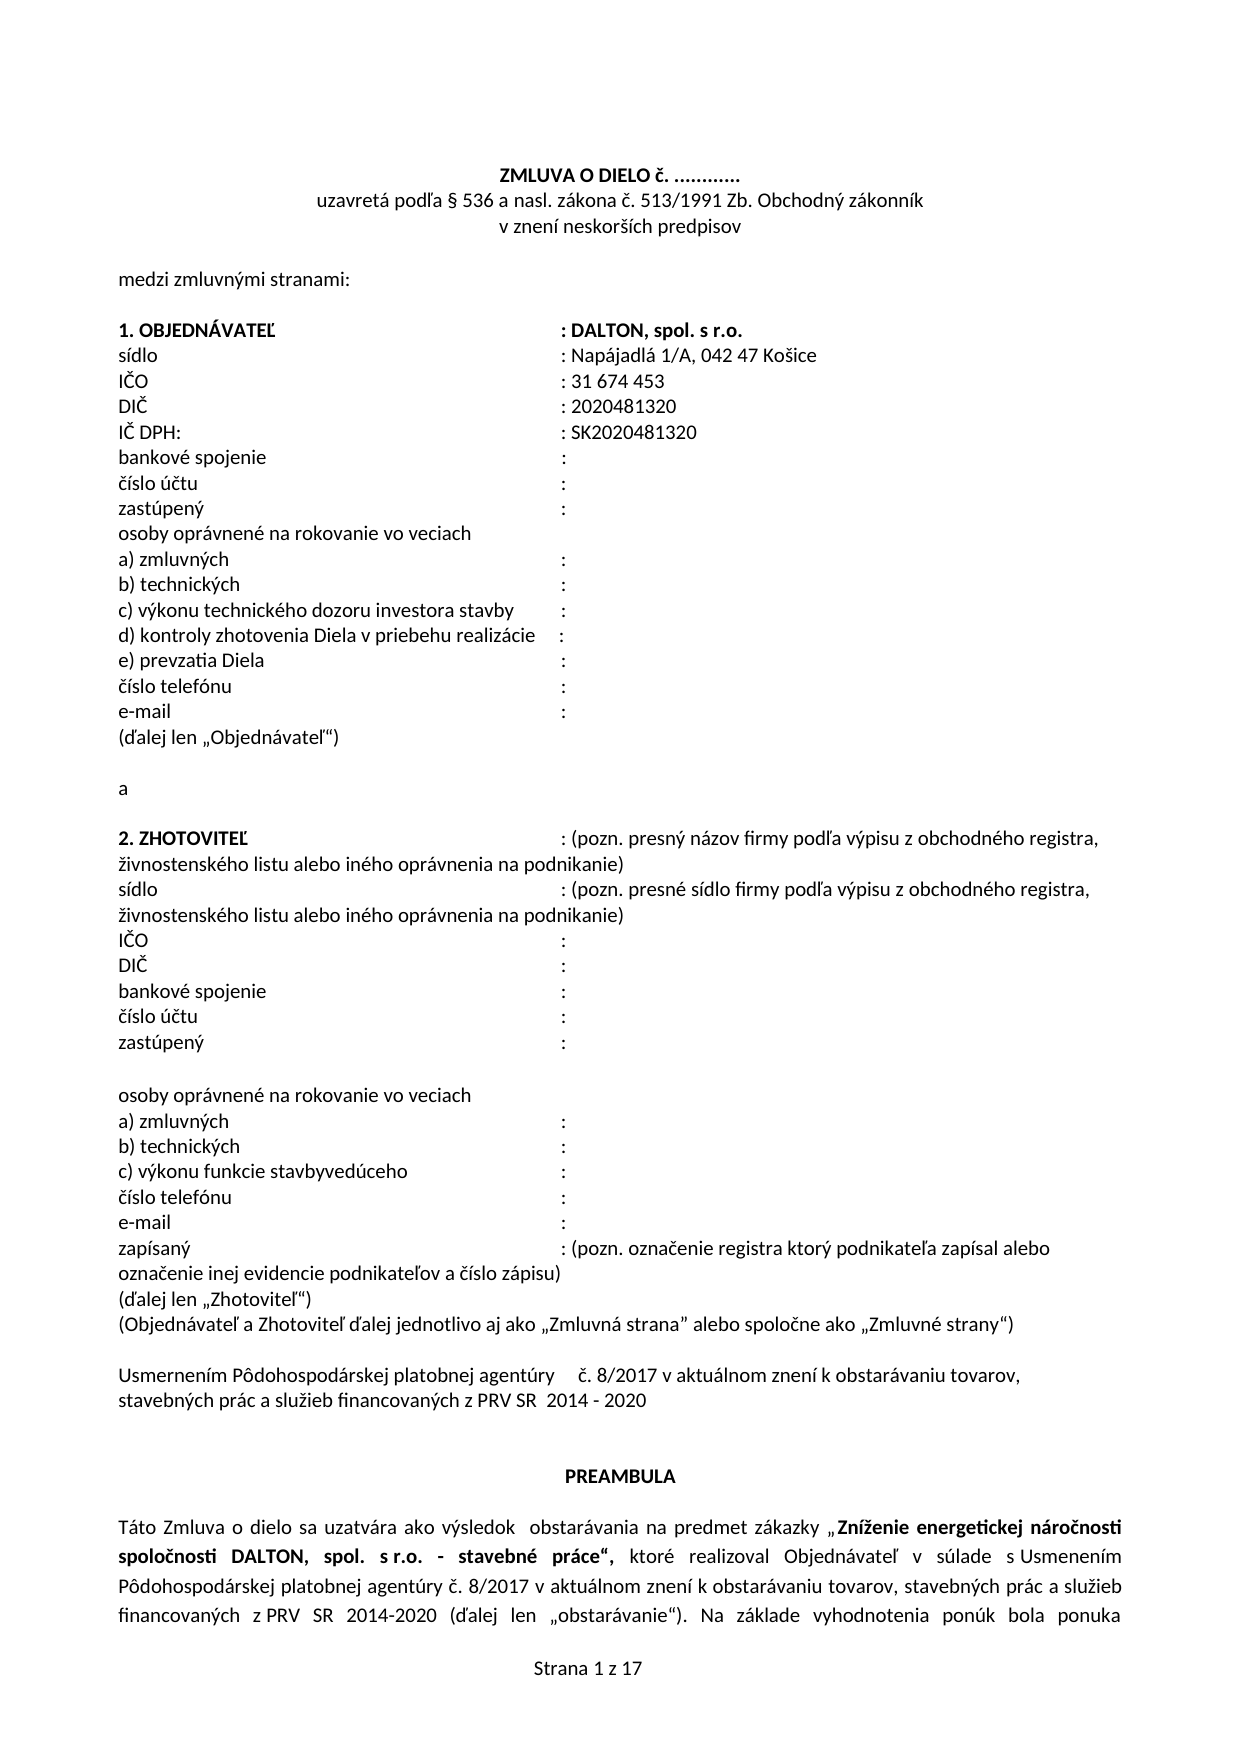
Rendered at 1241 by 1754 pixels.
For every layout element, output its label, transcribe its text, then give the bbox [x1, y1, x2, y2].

text DIČ : [118, 953, 1122, 978]
text (Objednávateľ a Zhotoviteľ ďalej jednotlivo aj ako „Zmluvná strana” alebo spoločne ako „Zmluvné strany“) [118, 1311, 1122, 1337]
text IČ DPH: : SK2020481320 [118, 419, 1166, 444]
text sídlo : (pozn. presné sídlo firmy podľa výpisu z obchodného registra, živnostenského listu alebo iného oprávnenia na podnikanie) [118, 876, 1122, 927]
text 1. OBJEDNÁVATEĽ : DALTON, spol. s r.o. [118, 317, 1122, 343]
text (ďalej len „Objednávateľ“) [118, 724, 1122, 749]
text číslo telefónu : [118, 673, 1122, 698]
text e-mail : [118, 698, 1122, 724]
text osoby oprávnené na rokovanie vo veciach [118, 521, 1122, 546]
text číslo účtu : [118, 1003, 1122, 1029]
text ZMLUVA O DIELO č. ............ [118, 162, 1122, 188]
text c) výkonu funkcie stavbyvedúceho : [118, 1159, 1122, 1184]
text b) technických : [118, 1133, 1122, 1159]
text Usmernením Pôdohospodárskej platobnej agentúry č. 8/2017 v aktuálnom znení k obstarávaniu tovarov, stavebných prác a služieb financovaných z PRV SR 2014 - 2020 [118, 1362, 1122, 1413]
text e-mail : [118, 1209, 1122, 1235]
text bankové spojenie : [118, 444, 1122, 470]
text sídlo : Napájadlá 1/A, 042 47 Košice [118, 343, 1122, 368]
text číslo telefónu : [118, 1184, 1122, 1209]
text číslo účtu : [118, 470, 1122, 495]
text d) kontroly zhotovenia Diela v priebehu realizácie : [118, 622, 1122, 648]
text a [118, 775, 1122, 800]
text b) technických : [118, 571, 1122, 597]
text PREAMBULA [118, 1464, 1122, 1489]
text v znení neskorších predpisov [118, 213, 1122, 238]
text 2. ZHOTOVITEĽ : (pozn. presný názov firmy podľa výpisu z obchodného registra, živnostenského listu alebo iného oprávnenia na podnikanie) [118, 826, 1122, 876]
text medzi zmluvnými stranami: [118, 266, 1122, 292]
text IČO : [118, 927, 1122, 953]
text c) výkonu technického dozoru investora stavby : [118, 597, 1122, 622]
text DIČ : 2020481320 [118, 393, 1122, 419]
text zastúpený : [118, 495, 1122, 521]
text zastúpený : [118, 1029, 1122, 1054]
text (ďalej len „Zhotoviteľ“) [118, 1286, 1122, 1311]
text bankové spojenie : [118, 978, 1122, 1003]
text e) prevzatia Diela : [118, 648, 1122, 673]
text a) zmluvných : [118, 546, 1122, 571]
text IČO : 31 674 453 [118, 368, 1122, 393]
text uzavretá podľa § 536 a nasl. zákona č. 513/1991 Zb. Obchodný zákonník [118, 188, 1122, 213]
text osoby oprávnené na rokovanie vo veciach [118, 1082, 1122, 1108]
text zapísaný : (pozn. označenie registra ktorý podnikateľa zapísal alebo označenie inej evidencie podnikateľov a číslo zápisu) [118, 1235, 1122, 1286]
text a) zmluvných : [118, 1108, 1122, 1133]
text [118, 1514, 1122, 1627]
